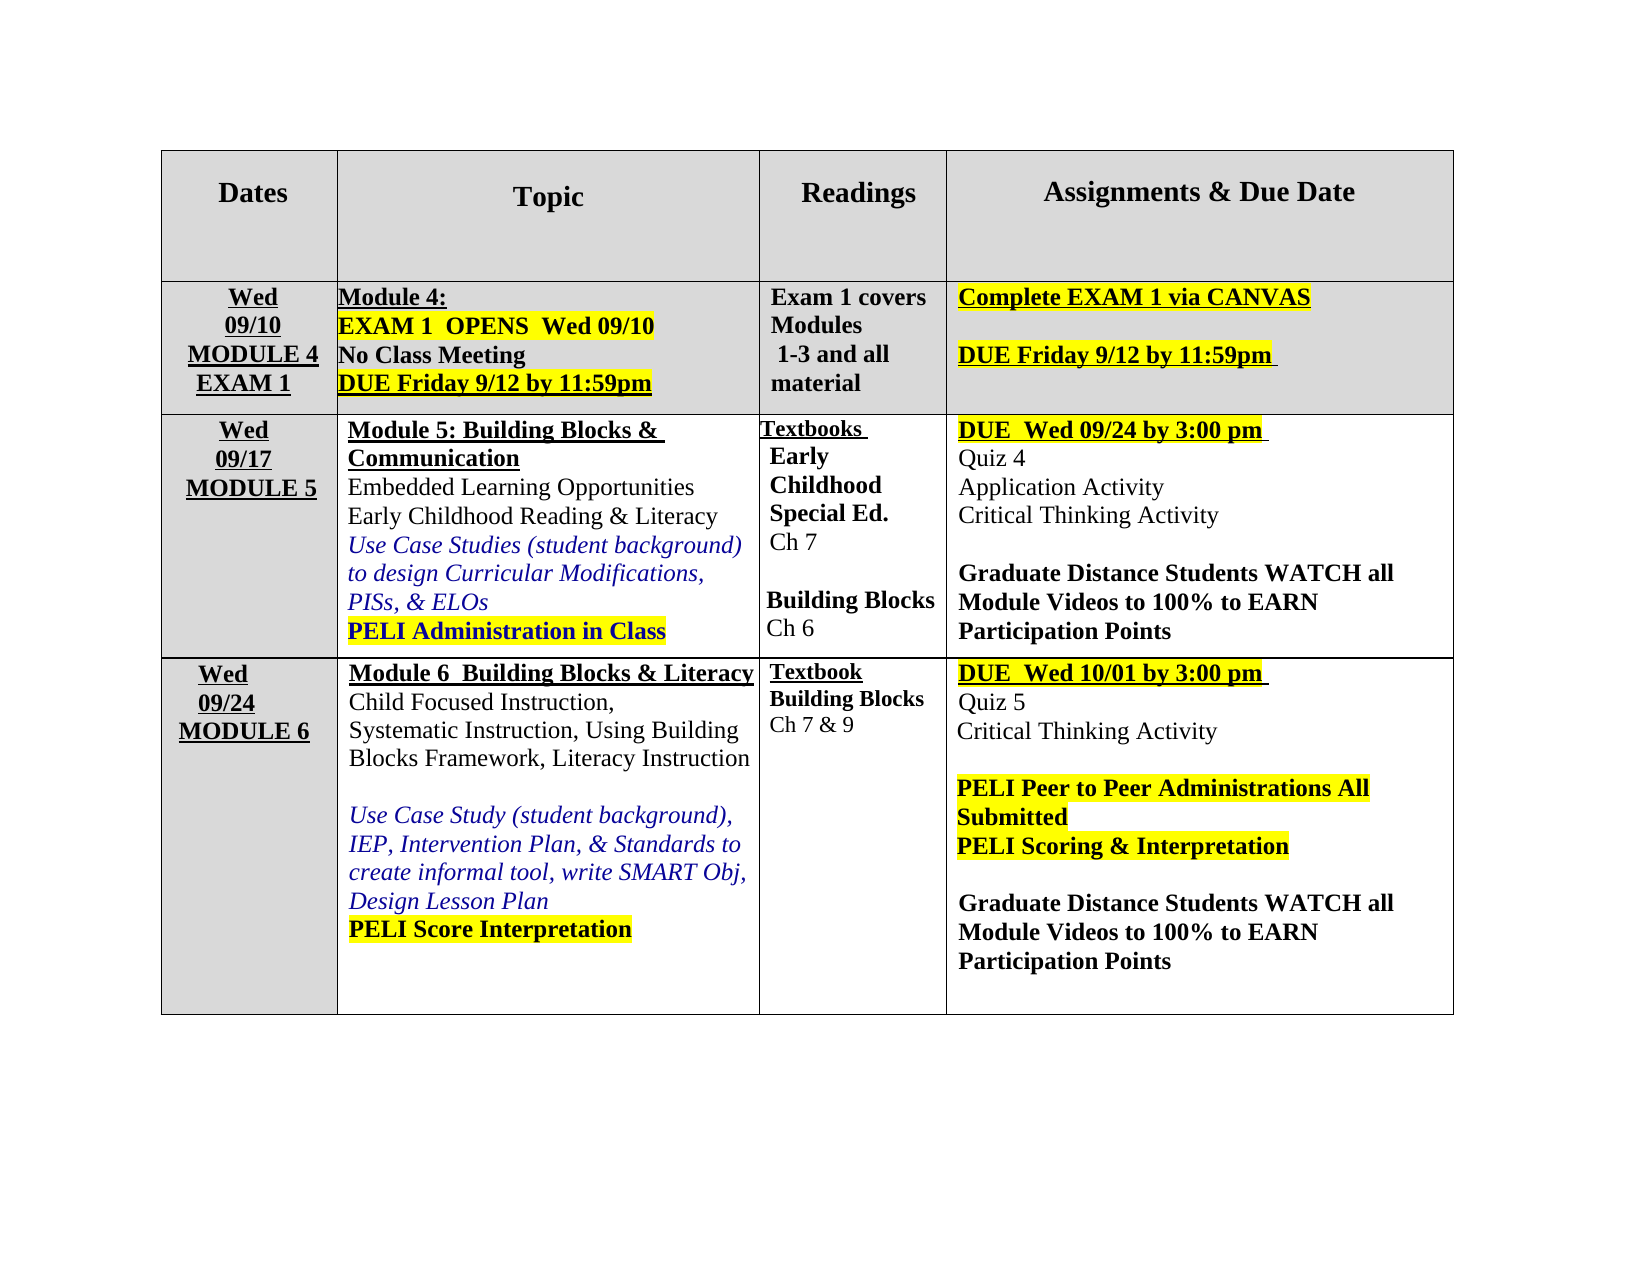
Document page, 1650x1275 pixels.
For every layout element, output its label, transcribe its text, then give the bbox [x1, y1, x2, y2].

table_header Assignments & Due Date [947, 151, 1453, 281]
table_cell Exam 1 covers Modules 1-3 and all material [760, 282, 946, 414]
table_cell Module 6 Building Blocks & Literacy Child Focused Instruction, Systematic Instruction, Using Building Blocks Framework, Literacy Instruction Use Case Study (student background), IEP, Intervention Plan, & Standards to create informal tool, write SMART Obj, Design Lesson Plan PELI Score Interpretation [338, 659, 759, 1014]
table_cell Module 5: Building Blocks & Communication Embedded Learning Opportunities Early Childhood Reading & Literacy Use Case Studies (student background) to design Curricular Modifications, PISs, & ELOs PELI Administration in Class \ [338, 415, 759, 657]
table_cell DUE Wed 09/24 by 3:00 pm Quiz 4 Application Activity Critical Thinking Activity Graduate Distance Students WATCH all Module Videos to 100% to EARN Participation Points [947, 415, 1453, 657]
table_cell Wed 09/24 MODULE 6 [162, 659, 337, 1014]
table_header Readings [760, 151, 946, 281]
table_cell Complete EXAM 1 via CANVAS DUE Friday 9/12 by 11:59pm [947, 282, 1453, 414]
table_cell Textbook Building Blocks Ch 7 & 9 [760, 659, 946, 1014]
table_header Dates [162, 151, 337, 281]
table_cell Wed 09/10 MODULE 4 EXAM 1 [162, 282, 337, 414]
table_cell DUE Wed 10/01 by 3:00 pm Quiz 5 Critical Thinking Activity PELI Peer to Peer Administrations All Submitted PELI Scoring & Interpretation Graduate Distance Students WATCH all Module Videos to 100% to EARN Participation Points [947, 659, 1453, 1014]
table_cell Textbooks Early Childhood Special Ed. Ch 7 Building Blocks Ch 6 [760, 415, 946, 657]
table_header Topic [338, 151, 759, 281]
table_cell Module 4: EXAM 1 OPENS Wed 09/10 No Class Meeting DUE Friday 9/12 by 11:59pm [338, 282, 759, 414]
table_cell Wed 09/17 MODULE 5 [162, 415, 337, 657]
